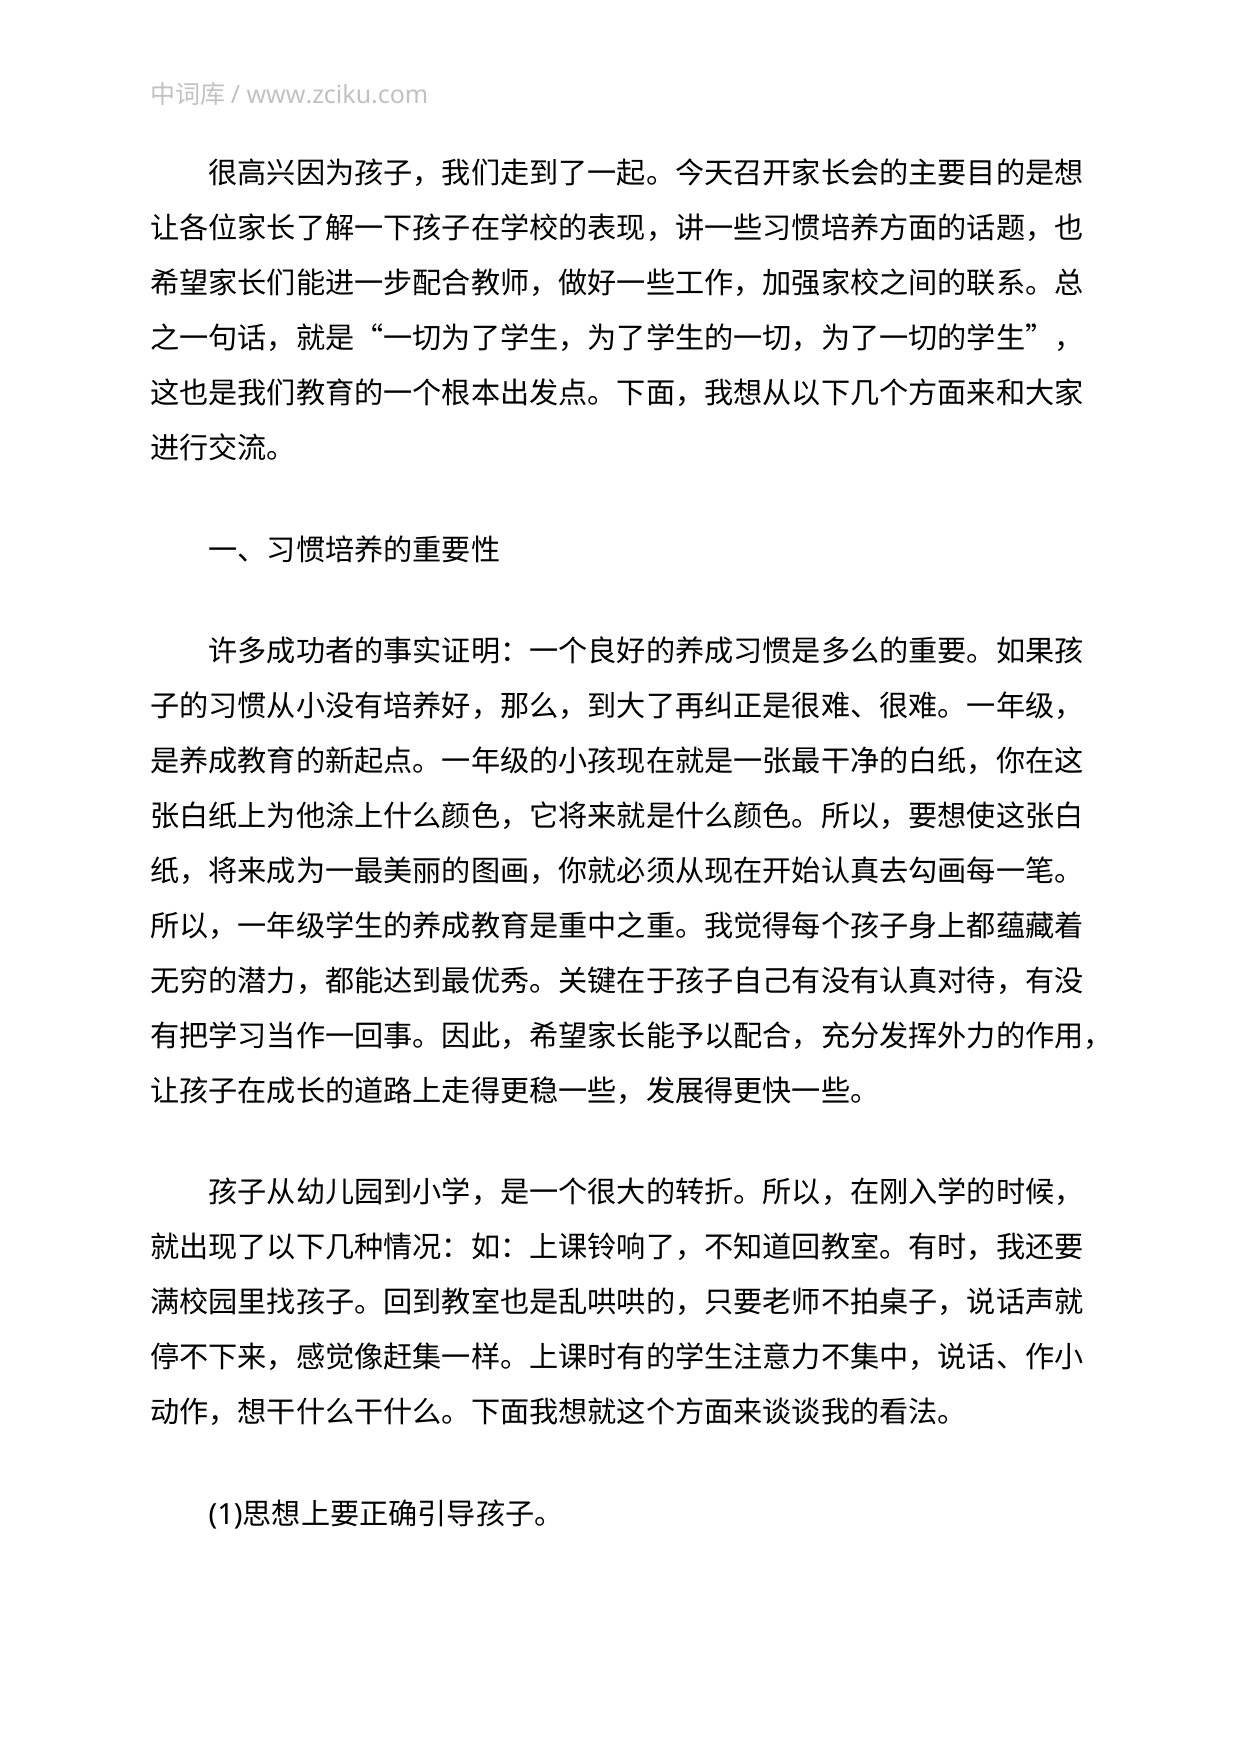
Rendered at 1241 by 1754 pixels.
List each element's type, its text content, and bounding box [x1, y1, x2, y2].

text 许多成功者的事实证明：一个良好的养成习惯是多么的重要。如果孩子的习惯从小没有培养好，那么，到大了再纠正是很难、很难。一年级，是养成教育的新起点。一年级的小孩现在就是一张最干净的白纸，你在这张白纸上为他涂上什么颜色，它将来就是什么颜色。所以，要想使这张白纸，将来成为一最美丽的图画，你就必须从现在开始认真去勾画每一笔。所以，一年级学生的养成教育是重中之重。我觉得每个孩子身上都蕴藏着无穷的潜力，都能达到最优秀。关键在于孩子自己有没有认真对待，有没有把学习当作一回事。因此，希望家长能予以配合，充分发挥外力的作用，让孩子在成长的道路上走得更稳一些，发展得更快一些。 [150, 628, 1090, 1109]
text 一、习惯培养的重要性 [150, 526, 1090, 568]
text (1)思想上要正确引导孩子。 [150, 1490, 1090, 1533]
text 孩子从幼儿园到小学，是一个很大的转折。所以，在刚入学的时候，就出现了以下几种情况：如：上课铃响了，不知道回教室。有时，我还要满校园里找孩子。回到教室也是乱哄哄的，只要老师不拍桌子，说话声就停不下来，感觉像赶集一样。上课时有的学生注意力不集中，说话、作小动作，想干什么干什么。下面我想就这个方面来谈谈我的看法。 [150, 1169, 1090, 1431]
text 很高兴因为孩子，我们走到了一起。今天召开家长会的主要目的是想让各位家长了解一下孩子在学校的表现，讲一些习惯培养方面的话题，也希望家长们能进一步配合教师，做好一些工作，加强家校之间的联系。总之一句话，就是“一切为了学生，为了学生的一切，为了一切的学生”，这也是我们教育的一个根本出发点。下面，我想从以下几个方面来和大家进行交流。 [150, 150, 1090, 467]
